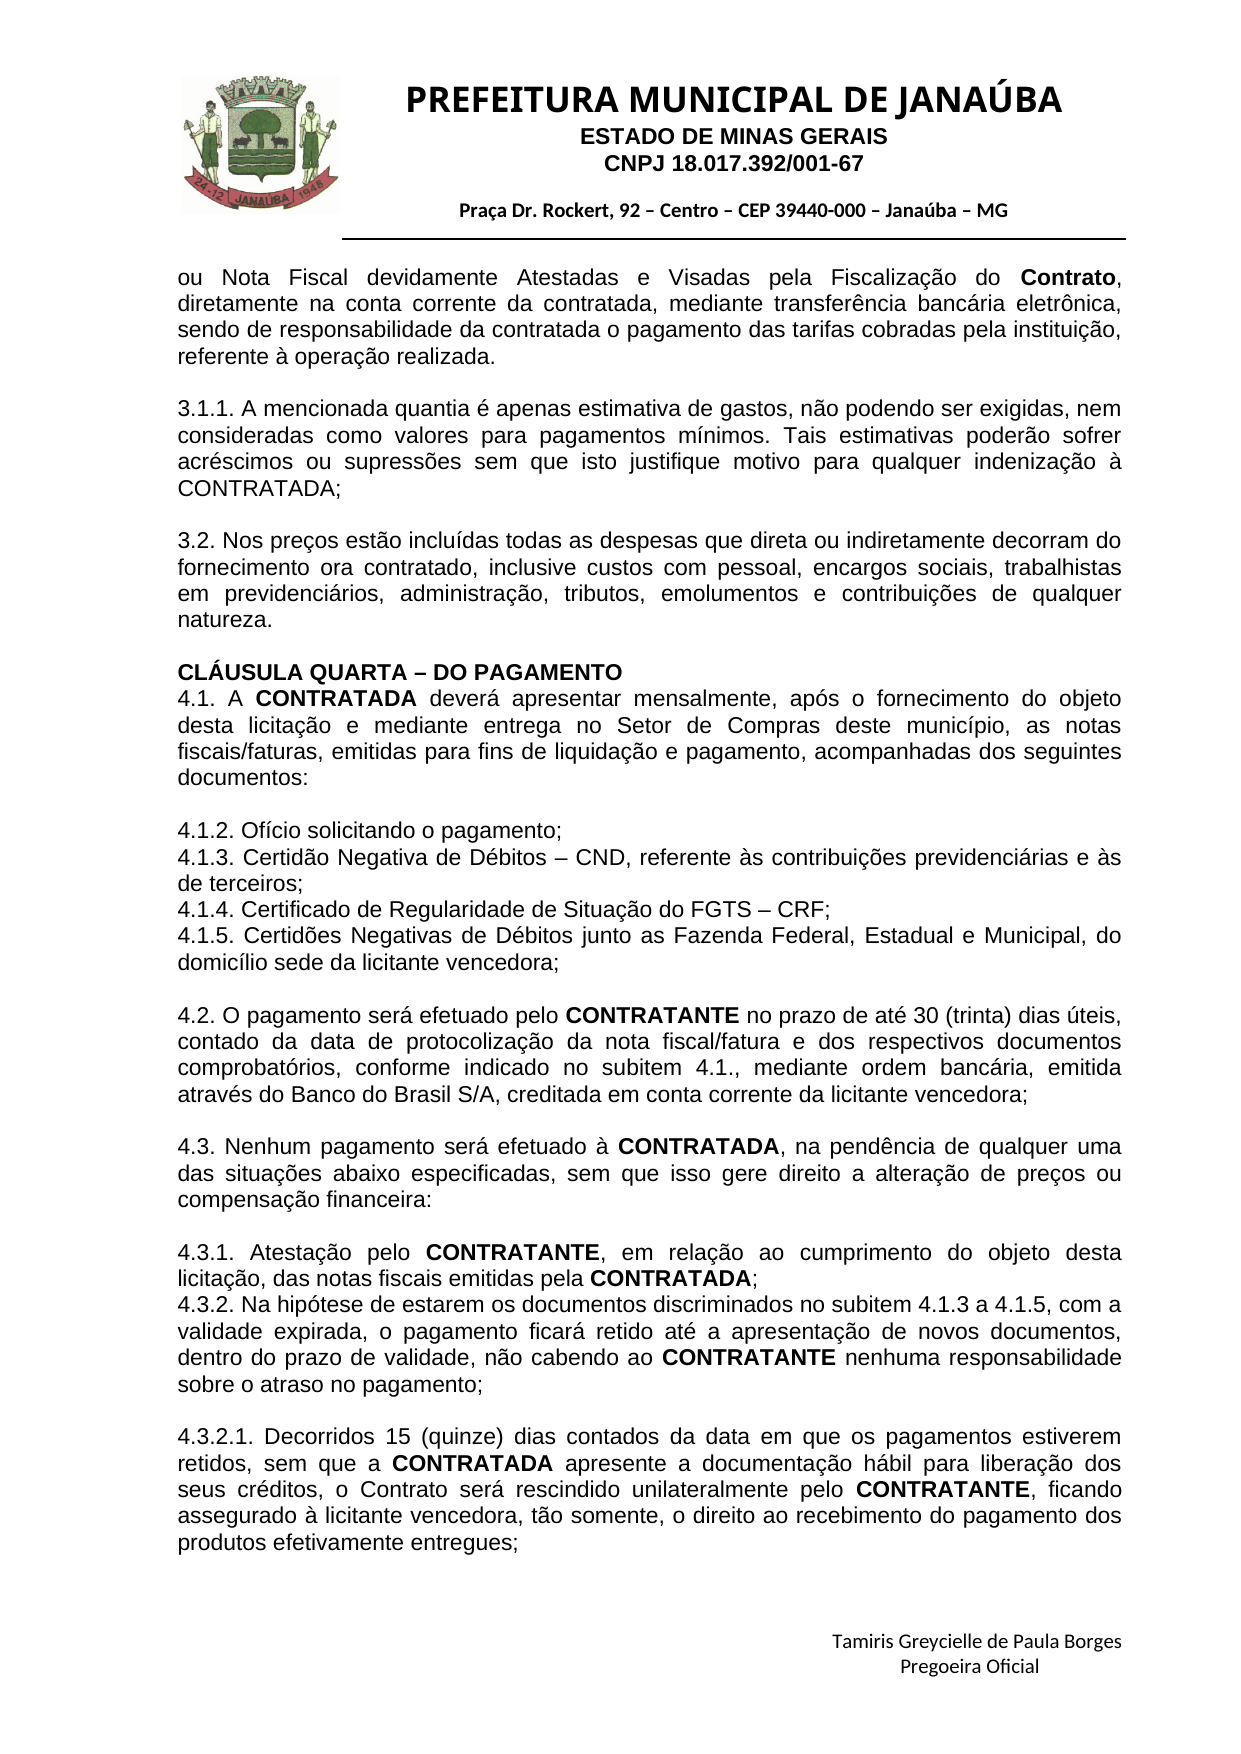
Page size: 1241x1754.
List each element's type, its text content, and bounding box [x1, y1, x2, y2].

text 4.3.2.1. Decorridos 15 (quinze) dias contados da data em que os pagamentos estiverem retidos, sem que a CONTRATADA apresente a documentação hábil para liberação dos seus créditos, o Contrato será rescindido unilateralmente pelo CONTRATANTE, ficando assegurado à licitante vencedora, tão somente, o direito ao recebimento do pagamento dos produtos efetivamente entregues; [177, 1423, 1122, 1555]
text CLÁUSULA QUARTA – DO PAGAMENTO [177, 659, 1122, 685]
text 4.1.3. Certidão Negativa de Débitos – CND, referente às contribuições previdenciárias e às de terceiros; [177, 843, 1122, 896]
text 4.3.1. Atestação pelo CONTRATANTE, em relação ao cumprimento do objeto desta licitação, das notas fiscais emitidas pela CONTRATADA; [177, 1239, 1122, 1291]
text 3.1.1. A mencionada quantia é apenas estimativa de gastos, não podendo ser exigidas, nem consideradas como valores para pagamentos mínimos. Tais estimativas poderão sofrer acréscimos ou supressões sem que isto justifique motivo para qualquer indenização à CONTRATADA; [177, 395, 1122, 501]
text 4.3.2. Na hipótese de estarem os documentos discriminados no subitem 4.1.3 a 4.1.5, com a validade expirada, o pagamento ficará retido até a apresentação de novos documentos, dentro do prazo de validade, não cabendo ao CONTRATANTE nenhuma responsabilidade sobre o atraso no pagamento; [177, 1291, 1122, 1397]
text 4.3. Nenhum pagamento será efetuado à CONTRATADA, na pendência de qualquer uma das situações abaixo especificadas, sem que isso gere direito a alteração de preços ou compensação financeira: [177, 1133, 1122, 1212]
text 4.1.2. Ofício solicitando o pagamento; [177, 817, 1122, 843]
picture [180, 75, 341, 214]
text 3.2. Nos preços estão incluídas todas as despesas que direta ou indiretamente decorram do fornecimento ora contratado, inclusive custos com pessoal, encargos sociais, trabalhistas em previdenciários, administração, tributos, emolumentos e contribuições de qualquer natureza. [177, 527, 1122, 633]
text 4.1. A CONTRATADA deverá apresentar mensalmente, após o fornecimento do objeto desta licitação e mediante entrega no Setor de Compras deste município, as notas fiscais/faturas, emitidas para fins de liquidação e pagamento, acompanhadas dos seguintes documentos: [177, 685, 1122, 791]
text 4.2. O pagamento será efetuado pelo CONTRATANTE no prazo de até 30 (trinta) dias úteis, contado da data de protocolização da nota fiscal/fatura e dos respectivos documentos comprobatórios, conforme indicado no subitem 4.1., mediante ordem bancária, emitida através do Banco do Brasil S/A, creditada em conta corrente da licitante vencedora; [177, 1002, 1122, 1107]
text 4.1.5. Certidões Negativas de Débitos junto as Fazenda Federal, Estadual e Municipal, do domicílio sede da licitante vencedora; [177, 922, 1122, 975]
text 4.1.4. Certificado de Regularidade de Situação do FGTS – CRF; [177, 896, 1122, 922]
